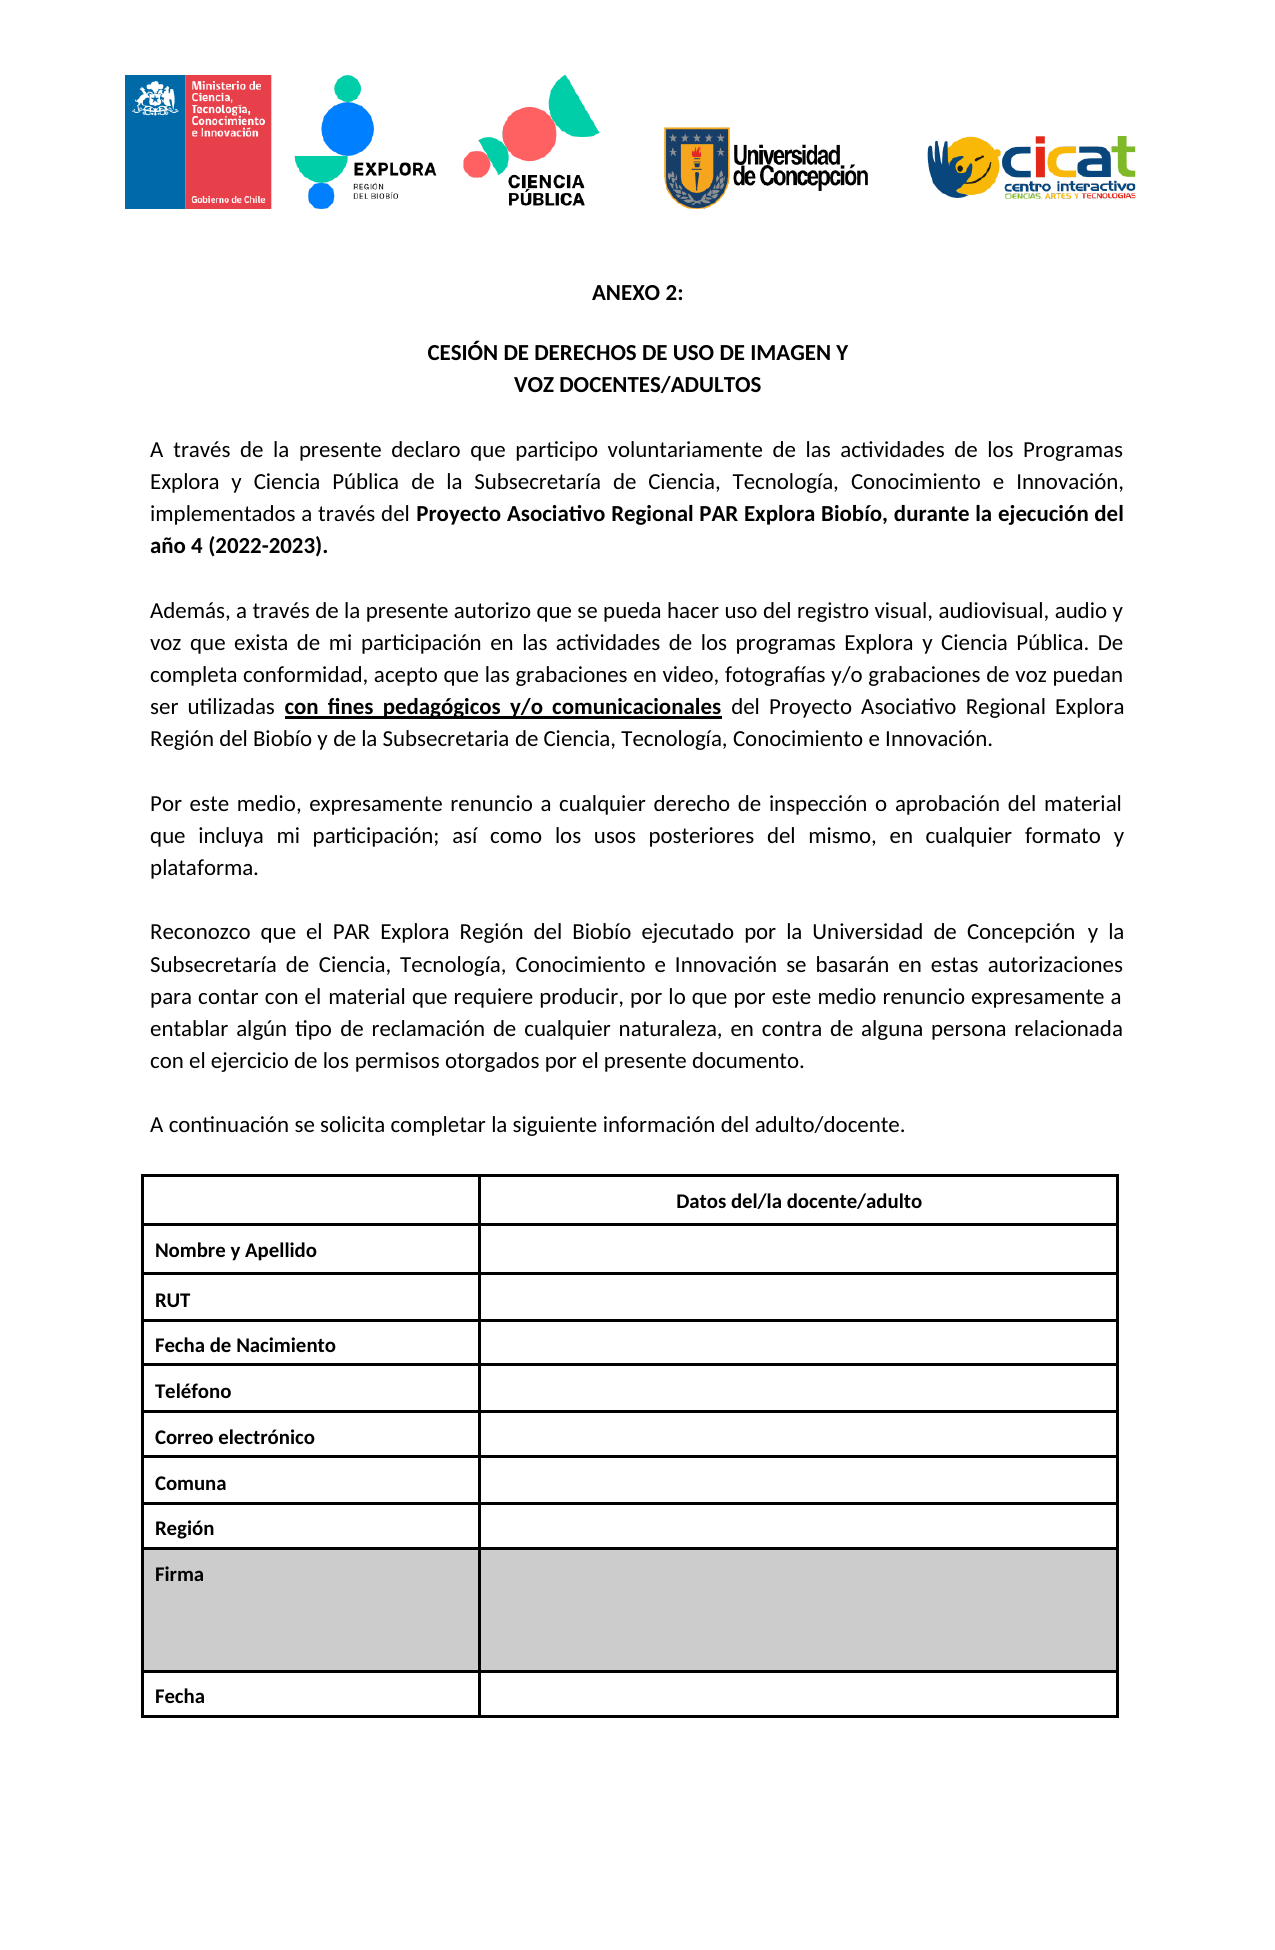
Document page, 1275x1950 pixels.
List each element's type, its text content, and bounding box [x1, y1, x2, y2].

text A través de la presente declaro que participo voluntariamente de las actividades de los Programas Explora y Ciencia Pública de la Subsecretaría de Ciencia, Tecnología, Conocimiento e Innovación, implementados a través del Proyecto Asociativo Regional PAR Explora Biobío, durante la ejecución del año 4 (2022-2023). [150, 435, 1125, 559]
picture [125, 75, 1136, 209]
table_cell [481, 1275, 1116, 1319]
table_cell [481, 1458, 1116, 1502]
table_cell [481, 1322, 1116, 1363]
text Además, a través de la presente autorizo que se pueda hacer uso del registro visual, audiovisual, audio y voz que exista de mi participación en las actividades de los programas Explora y Ciencia Pública. De completa conformidad, acepto que las grabaciones en video, fotografías y/o grabaciones de voz puedan ser utilizadas con fines pedagógicos y/o comunicacionales del Proyecto Asociativo Regional Explora Región del Biobío y de la Subsecretaria de Ciencia, Tecnología, Conocimiento e Innovación. [150, 596, 1125, 752]
table_cell [481, 1550, 1116, 1670]
table_cell Nombre y Apellido [144, 1226, 478, 1272]
table_cell RUT [144, 1275, 478, 1319]
subtitle CESIÓN DE DERECHOS DE USO DE IMAGEN Y VOZ DOCENTES/ADULTOS [406, 338, 870, 398]
table_header Datos del/la docente/adulto [481, 1177, 1116, 1223]
table_cell Teléfono [144, 1366, 478, 1410]
text A continuación se solicita completar la siguiente información del adulto/docente. [150, 1111, 1135, 1139]
table_cell Fecha de Nacimiento [144, 1322, 478, 1363]
table_cell [481, 1413, 1116, 1455]
table_cell Correo electrónico [144, 1413, 478, 1455]
table_cell Comuna [144, 1458, 478, 1502]
table_header [144, 1177, 478, 1223]
table_cell Firma [144, 1550, 478, 1670]
text Por este medio, expresamente renuncio a cualquier derecho de inspección o aprobación del material que incluya mi participación; así como los usos posteriores del mismo, en cualquier formato y plataforma. [150, 789, 1125, 881]
subtitle ANEXO 2: [204, 278, 1071, 306]
table_cell Fecha [144, 1673, 478, 1715]
table_cell Región [144, 1505, 478, 1547]
text Reconozco que el PAR Explora Región del Biobío ejecutado por la Universidad de Concepción y la Subsecretaría de Ciencia, Tecnología, Conocimiento e Innovación se basarán en estas autorizaciones para contar con el material que requiere producir, por lo que por este medio renuncio expresamente a entablar algún tipo de reclamación de cualquier naturaleza, en contra de alguna persona relacionada con el ejercicio de los permisos otorgados por el presente documento. [150, 917, 1124, 1074]
table_cell [481, 1505, 1116, 1547]
table_cell [481, 1673, 1116, 1715]
table_cell [481, 1226, 1116, 1272]
table_cell [481, 1366, 1116, 1410]
